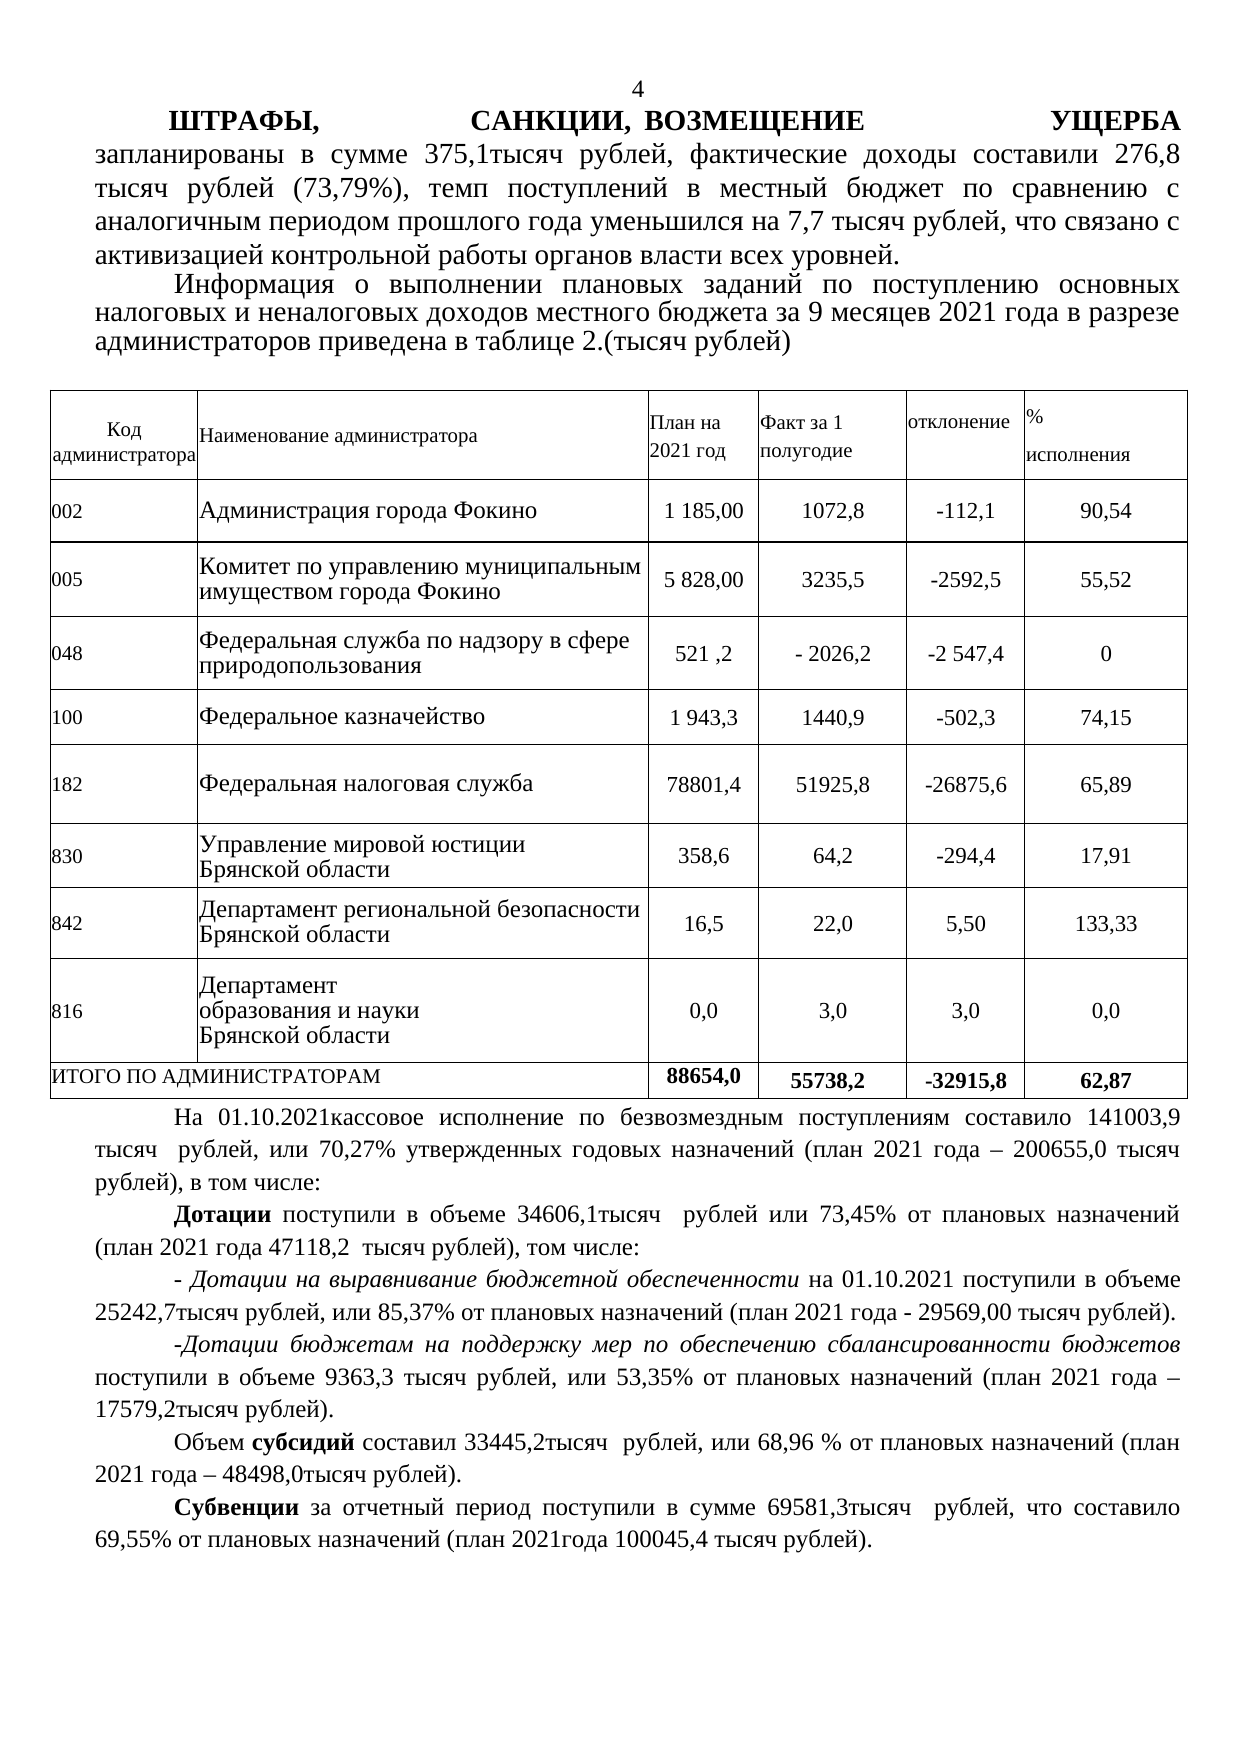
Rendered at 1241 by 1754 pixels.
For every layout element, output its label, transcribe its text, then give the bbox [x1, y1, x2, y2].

table_header Код администратора [51, 391, 197, 479]
table_header Наименование администратора [198, 391, 648, 479]
table_cell -26875,6 [907, 745, 1024, 823]
table_cell Федеральная служба по надзору в сфере природопользования [198, 617, 648, 689]
table_cell 048 [51, 617, 197, 689]
table_header Факт за 1 полугодие [759, 391, 906, 479]
table_cell 182 [51, 745, 197, 823]
table_cell -32915,8 [907, 1063, 1024, 1098]
text ШТРАФЫ, САНКЦИИ, ВОЗМЕЩЕНИЕ УЩЕРБА запланированы в сумме 375,1тысяч рублей, фактические доходы составили 276,8 тысяч рублей (73,79%), темп поступлений в местный бюджет по сравнению с аналогичным периодом прошлого года уменьшился на 7,7 тысяч рублей, что связано с активизацией контрольной работы органов власти всех уровней. [94, 103, 1181, 270]
table_cell 002 [51, 480, 197, 541]
table_cell 830 [51, 824, 197, 887]
table_cell 55738,2 [759, 1063, 906, 1098]
table_cell 3,0 [907, 959, 1024, 1062]
text Субвенции за отчетный период поступили в сумме 69581,3тысяч рублей, что составило 69,55% от плановых назначений (план 2021года 100045,4 тысяч рублей). [94, 1489, 1181, 1554]
table_cell 0 [1025, 617, 1187, 689]
table_cell 005 [51, 543, 197, 616]
table_cell 88654,0 [649, 1063, 758, 1098]
table_cell 74,15 [1025, 690, 1187, 744]
table_cell Управление мировой юстиции Брянской области [198, 824, 648, 887]
table_cell 5,50 [907, 888, 1024, 958]
text -Дотации бюджетам на поддержку мер по обеспечению сбалансированности бюджетов поступили в объеме 9363,3 тысяч рублей, или 53,35% от плановых назначений (план 2021 года – 17579,2тысяч рублей). [94, 1327, 1181, 1424]
table_cell Комитет по управлению муниципальным имуществом города Фокино [198, 543, 648, 616]
table_header % исполнения [1025, 391, 1187, 479]
text - Дотации на выравнивание бюджетной обеспеченности на 01.10.2021 поступили в объеме 25242,7тысяч рублей, или 85,37% от плановых назначений (план 2021 года - 29569,00 тысяч рублей). [94, 1262, 1181, 1327]
text Объем субсидий составил 33445,2тысяч рублей, или 68,96 % от плановых назначений (план 2021 года – 48498,0тысяч рублей). [94, 1424, 1181, 1489]
table_cell 842 [51, 888, 197, 958]
table_cell Департамент региональной безопасности Брянской области [198, 888, 648, 958]
table_cell -2592,5 [907, 543, 1024, 616]
table_cell -294,4 [907, 824, 1024, 887]
table_cell 90,54 [1025, 480, 1187, 541]
table_cell 100 [51, 690, 197, 744]
text Дотации поступили в объеме 34606,1тысяч рублей или 73,45% от плановых назначений (план 2021 года 47118,2 тысяч рублей), том числе: [94, 1197, 1181, 1262]
text На 01.10.2021кассовое исполнение по безвозмездным поступлениям составило 141003,9 тысяч рублей, или 70,27% утвержденных годовых назначений (план 2021 года – 200655,0 тысяч рублей), в том числе: [94, 1099, 1181, 1197]
text Информация о выполнении плановых заданий по поступлению основных налоговых и неналоговых доходов местного бюджета за 9 месяцев 2021 года в разрезе администраторов приведена в таблице 2.(тысяч рублей) [94, 270, 1181, 356]
table_cell 16,5 [649, 888, 758, 958]
table_cell -112,1 [907, 480, 1024, 541]
table_cell 55,52 [1025, 543, 1187, 616]
table_cell 1 185,00 [649, 480, 758, 541]
table_cell 65,89 [1025, 745, 1187, 823]
table_cell ИТОГО ПО АДМИНИСТРАТОРАМ [51, 1063, 648, 1098]
table_cell 0,0 [1025, 959, 1187, 1062]
table_cell 0,0 [649, 959, 758, 1062]
table_cell 1072,8 [759, 480, 906, 541]
table_cell 1440,9 [759, 690, 906, 744]
table_header План на 2021 год [649, 391, 758, 479]
table_cell Администрация города Фокино [198, 480, 648, 541]
table_cell 22,0 [759, 888, 906, 958]
table_cell 17,91 [1025, 824, 1187, 887]
table_header отклонение [907, 391, 1024, 479]
table_cell -2 547,4 [907, 617, 1024, 689]
table_cell 64,2 [759, 824, 906, 887]
table_cell Федеральная налоговая служба [198, 745, 648, 823]
table_cell -502,3 [907, 690, 1024, 744]
table_cell 78801,4 [649, 745, 758, 823]
table_cell 358,6 [649, 824, 758, 887]
table_cell 816 [51, 959, 197, 1062]
table_cell 3,0 [759, 959, 906, 1062]
table_cell Федеральное казначейство [198, 690, 648, 744]
table_cell 51925,8 [759, 745, 906, 823]
table_cell 1 943,3 [649, 690, 758, 744]
table_cell 133,33 [1025, 888, 1187, 958]
table_cell - 2026,2 [759, 617, 906, 689]
table_cell 62,87 [1025, 1063, 1187, 1098]
table_cell 5 828,00 [649, 543, 758, 616]
table_cell 521 ,2 [649, 617, 758, 689]
table_cell Департамент образования и науки Брянской области [198, 959, 648, 1062]
table_cell 3235,5 [759, 543, 906, 616]
